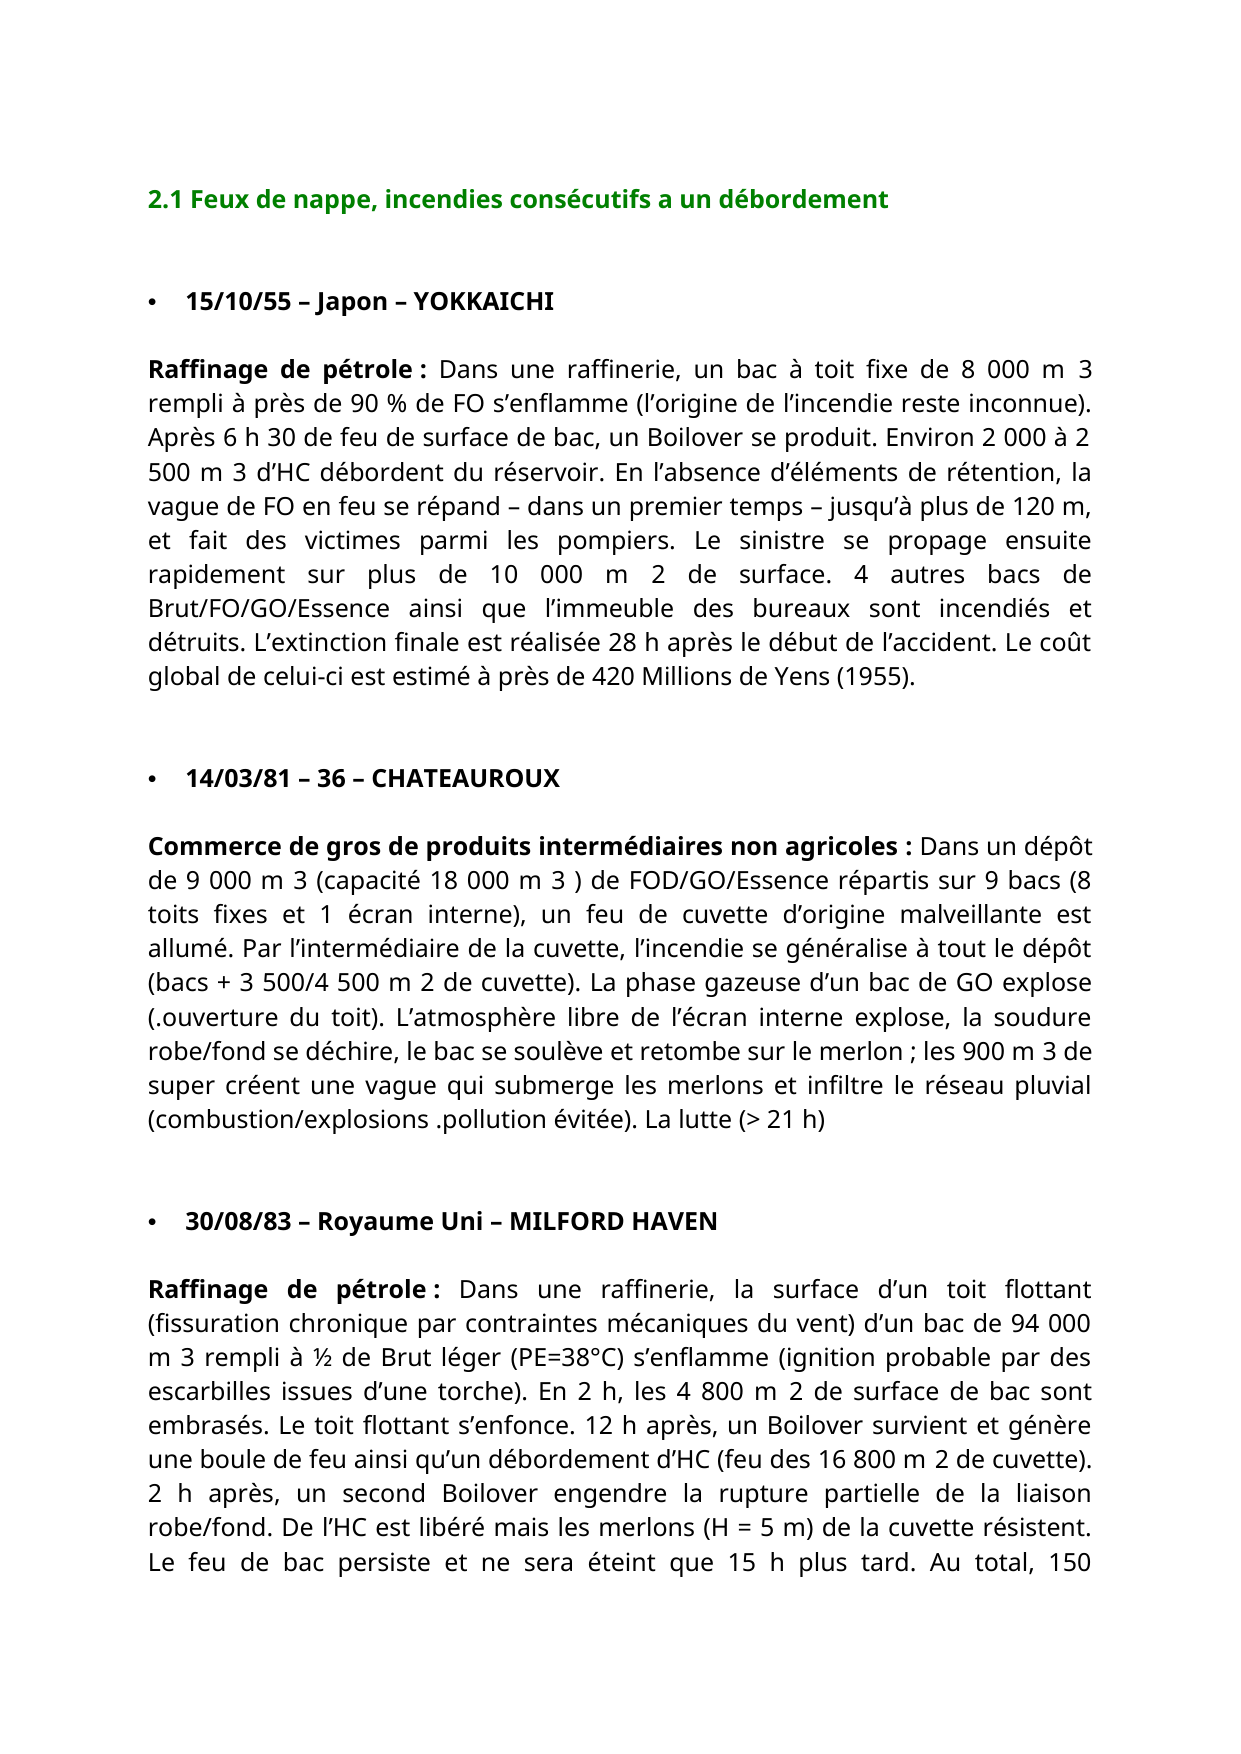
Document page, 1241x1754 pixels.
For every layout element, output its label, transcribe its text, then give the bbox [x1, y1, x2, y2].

list 15/10/55 – Japon – YOKKAICHI [148, 284, 1093, 318]
text Commerce de gros de produits intermédiaires non agricoles : Dans un dépôt de 3 (capacité 3 ) de FOD/GO/Essence répartis sur 9 bacs (8 toits fixes et 1 écran interne), un feu de cuvette d’origine malveillante est allumé. Par l’intermédiaire de la cuvette, l’incendie se généralise à tout le dépôt (bacs + 3 500/4 2 de cuvette). La phase gazeuse d’un bac de GO explose (.ouverture du toit). L’atmosphère libre de l’écran interne explose, la soudure robe/fond se déchire, le bac se soulève et retombe sur le merlon ; les 3 de super créent une vague qui submerge les merlons et infiltre le réseau pluvial (combustion/explosions .pollution évitée). La lutte (> 21 h) [148, 829, 1093, 1135]
text Raffinage de pétrole : Dans une raffinerie, un bac à toit fixe de 3 rempli à près de 90 % de FO s’enflamme (l’origine de l’incendie reste inconnue). Après 6 h 30 de feu de surface de bac, un Boilover se produit. Environ 2 000 à 3 d’HC débordent du réservoir. En l’absence d’éléments de rétention, la vague de FO en feu se répand – dans un premier temps – jusqu’à plus de , et fait des victimes parmi les pompiers. Le sinistre se propage ensuite rapidement sur plus de 2 de surface. 4 autres bacs de Brut/FO/GO/Essence ainsi que l’immeuble des bureaux sont incendiés et détruits. L’extinction finale est réalisée 28 h après le début de l’accident. Le coût global de celui-ci est estimé à près de 420 Millions de Yens (1955). [148, 352, 1093, 693]
list 14/03/81 – 36 – CHATEAUROUX [148, 761, 1093, 795]
list 30/08/83 – Royaume Uni – MILFORD HAVEN [148, 1203, 1093, 1238]
text 2.1 Feux de nappe, incendies consécutifs a un débordement [148, 182, 1093, 216]
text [148, 1272, 1093, 1578]
